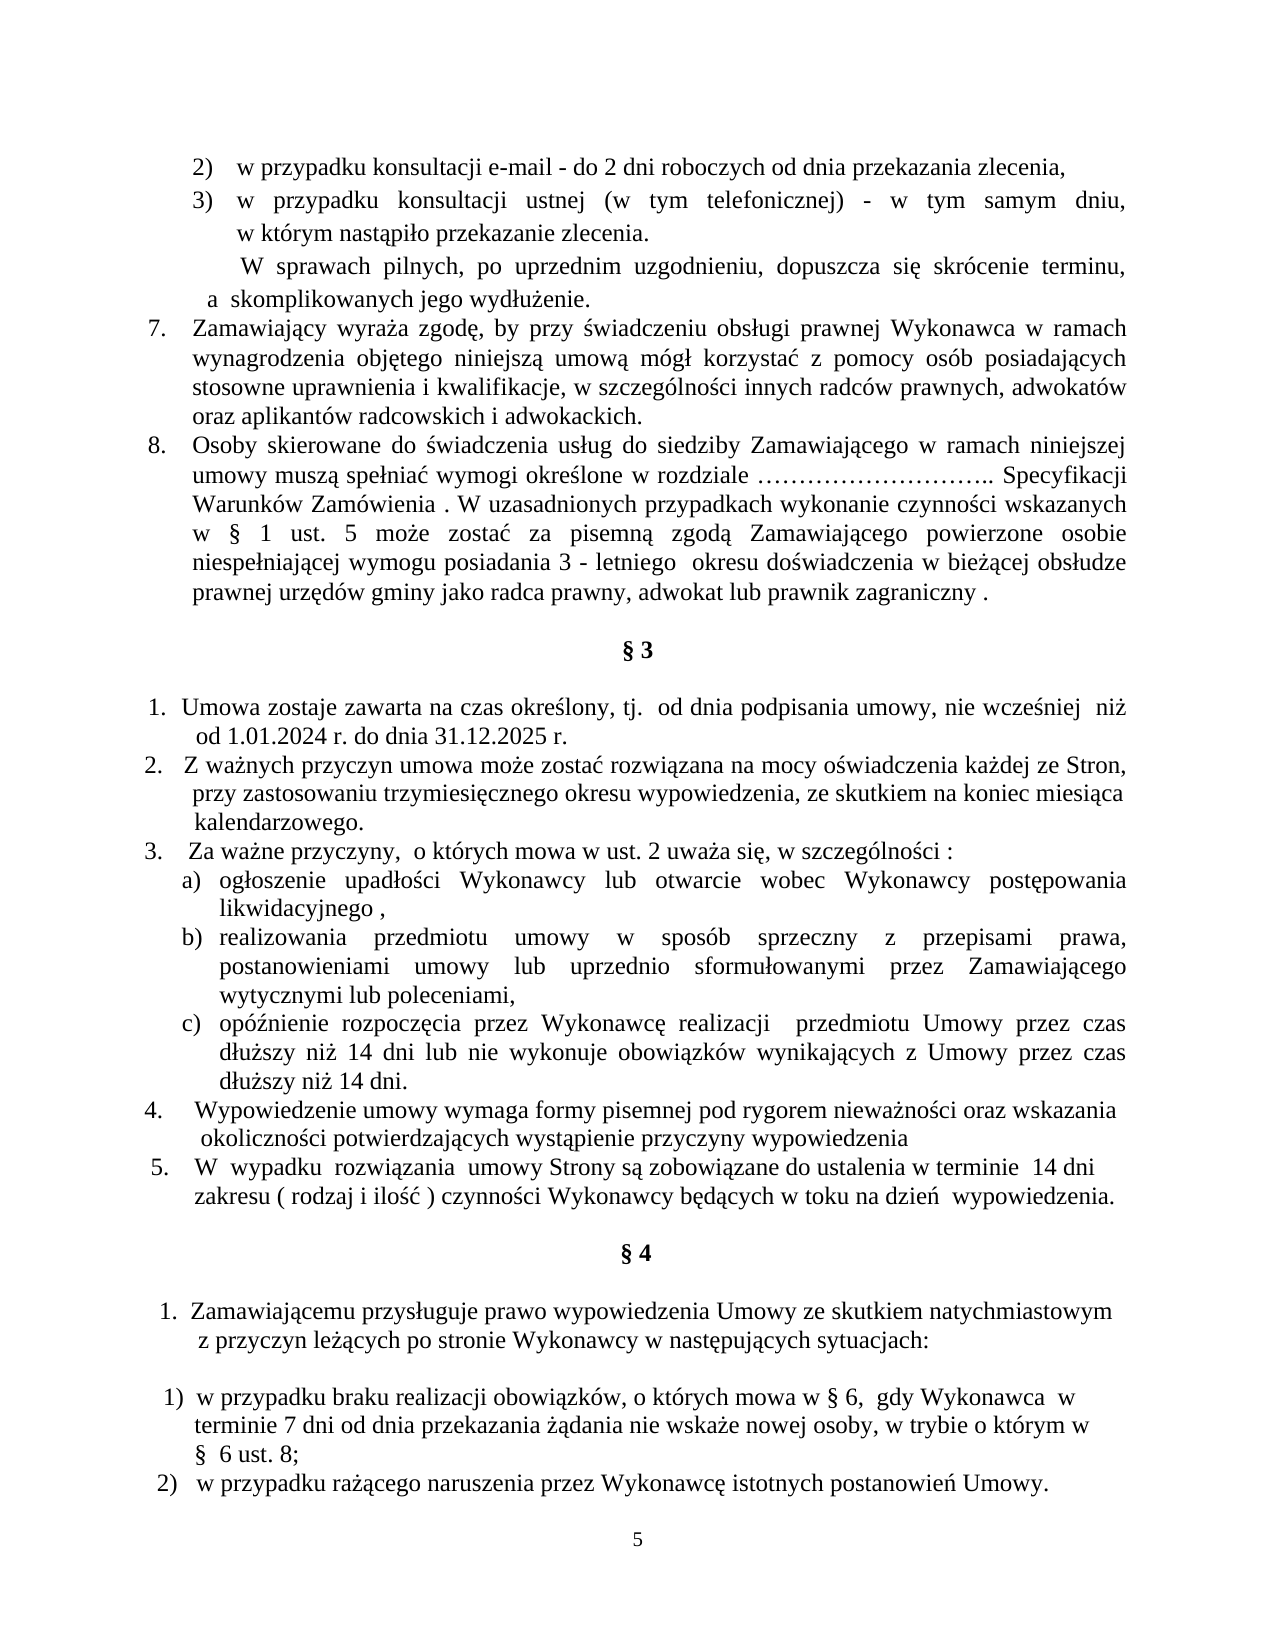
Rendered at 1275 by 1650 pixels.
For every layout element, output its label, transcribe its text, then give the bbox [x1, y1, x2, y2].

text 1) w przypadku braku realizacji obowiązków, o których mowa w § 6, gdy Wykonawca w [0, 1382, 1127, 1410]
text terminie 7 dni od dnia przekazania żądania nie wskaże nowej osoby, w trybie o którym w [0, 1410, 1127, 1439]
list ogłoszenie upadłości Wykonawcy lub otwarcie wobec Wykonawcy postępowania likwidacyjnego , [182, 865, 1127, 922]
text zakresu ( rodzaj i ilość ) czynności Wykonawcy będących w toku na dzień wypowiedzenia. [144, 1181, 1127, 1210]
text 5. W wypadku rozwiązania umowy Strony są zobowiązane do ustalenia w terminie 14 dni [144, 1152, 1127, 1181]
text § 6 ust. 8; [0, 1439, 1127, 1468]
list opóźnienie rozpoczęcia przez Wykonawcę realizacji przedmiotu Umowy przez czas dłuższy niż 14 dni lub nie wykonuje obowiązków wynikających z Umowy przez czas dłuższy niż 14 dni. [182, 1008, 1127, 1095]
text § 4 [144, 1238, 1127, 1267]
list realizowania przedmiotu umowy w sposób sprzeczny z przepisami prawa, postanowieniami umowy lub uprzednio sformułowanymi przez Zamawiającego wytycznymi lub poleceniami, [182, 922, 1127, 1008]
list w przypadku konsultacji ustnej (w tym telefonicznej) - w tym samym dniu, w którym nastąpiło przekazanie zlecenia. [192, 181, 1127, 247]
text § 3 [148, 635, 1127, 663]
text kalendarzowego. [144, 807, 1127, 836]
text W sprawach pilnych, po uprzednim uzgodnieniu, dopuszcza się skrócenie terminu, a skomplikowanych jego wydłużenie. [177, 247, 1127, 313]
list w przypadku konsultacji e-mail - do 2 dni roboczych od dnia przekazania zlecenia, [192, 148, 1127, 181]
text 3. Za ważne przyczyny, o których mowa w ust. 2 uważa się, w szczególności : [144, 836, 1127, 865]
list Zamawiający wyraża zgodę, by przy świadczeniu obsługi prawnej Wykonawca w ramach wynagrodzenia objętego niniejszą umową mógł korzystać z pomocy osób posiadających stosowne uprawnienia i kwalifikacje, w szczególności innych radców prawnych, adwokatów oraz aplikantów radcowskich i adwokackich. [148, 313, 1127, 430]
text 1. Zamawiającemu przysługuje prawo wypowiedzenia Umowy ze skutkiem natychmiastowym z przyczyn leżących po stronie Wykonawcy w następujących sytuacjach: [0, 1296, 1127, 1353]
text 2. Z ważnych przyczyn umowa może zostać rozwiązana na mocy oświadczenia każdej ze Stron, przy zastosowaniu trzymiesięcznego okresu wypowiedzenia, ze skutkiem na koniec miesiąca [144, 750, 1127, 807]
text 1. Umowa zostaje zawarta na czas określony, tj. od dnia podpisania umowy, nie wcześniej niż od 1.01.2024 r. do dnia 31.12.2025 r. [148, 692, 1127, 750]
text 2) w przypadku rażącego naruszenia przez Wykonawcę istotnych postanowień Umowy. [0, 1468, 1127, 1497]
text okoliczności potwierdzających wystąpienie przyczyny wypowiedzenia [144, 1123, 1127, 1152]
text 4. Wypowiedzenie umowy wymaga formy pisemnej pod rygorem nieważności oraz wskazania [144, 1095, 1127, 1123]
list Osoby skierowane do świadczenia usług do siedziby Zamawiającego w ramach niniejszej umowy muszą spełniać wymogi określone w rozdziale ……………………….. Specyfikacji Warunków Zamówienia . W uzasadnionych przypadkach wykonanie czynności wskazanych w § 1 ust. 5 może zostać za pisemną zgodą Zamawiającego powierzone osobie niespełniającej wymogu posiadania 3 - letniego okresu doświadczenia w bieżącej obsłudze prawnej urzędów gminy jako radca prawny, adwokat lub prawnik zagraniczny . [148, 430, 1127, 606]
